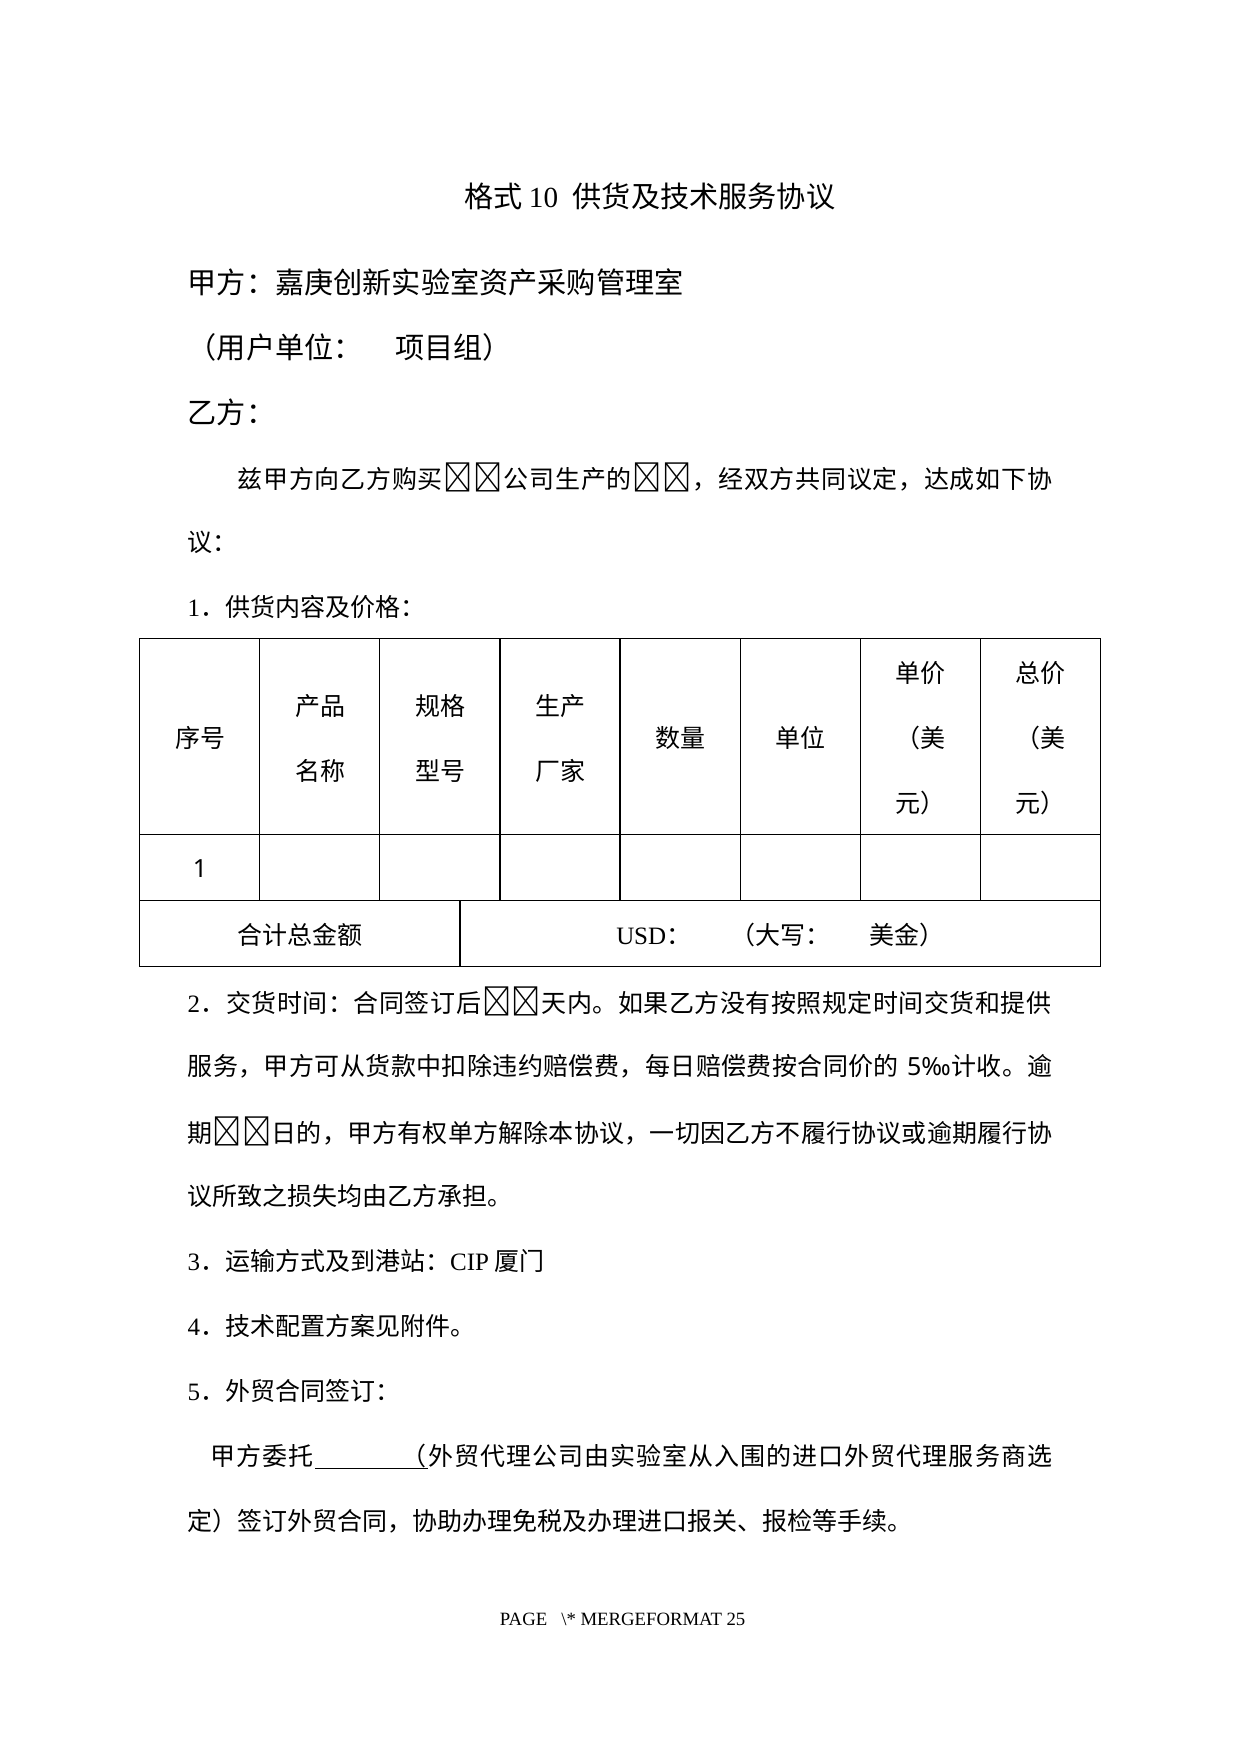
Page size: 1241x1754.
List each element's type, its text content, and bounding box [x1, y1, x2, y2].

table_cell [380, 835, 499, 900]
text 5．外贸合同签订： [187, 1357, 1053, 1422]
table_header 产品 名称 [260, 639, 379, 834]
text （用户单位： 项目组） [187, 313, 1053, 378]
table_header 规格 型号 [380, 639, 499, 834]
table_header 总价 （美元） [981, 639, 1100, 834]
table_header 生产 厂家 [501, 639, 619, 834]
table_header 单价 （美元） [861, 639, 980, 834]
table_cell [501, 835, 619, 900]
table_cell [741, 835, 860, 900]
table_cell [260, 835, 379, 900]
text 4．技术配置方案见附件。 [187, 1292, 1053, 1357]
table_cell 合计总金额 [140, 901, 459, 966]
table_cell [621, 835, 740, 900]
table_cell 1 [140, 835, 259, 900]
table_cell [861, 835, 980, 900]
text 甲方委托 （外贸代理公司由实验室从入围的进口外贸代理服务商选定）签订外贸合同，协助办理免税及办理进口报关、报检等手续。 [187, 1422, 1053, 1552]
text 兹甲方向乙方购买公司生产的，经双方共同议定，达成如下协议： [187, 443, 1053, 573]
table_header 单位 [741, 639, 860, 834]
text 1．供货内容及价格： [187, 573, 1053, 638]
text 乙方： [187, 378, 1053, 443]
table_header 序号 [140, 639, 259, 834]
text 甲方：嘉庚创新实验室资产采购管理室 [187, 248, 1053, 313]
table_cell USD： （大写： 美金） [461, 901, 1100, 966]
text 2．交货时间：合同签订后天内。如果乙方没有按照规定时间交货和提供服务，甲方可从货款中扣除违约赔偿费，每日赔偿费按合同价的5‰计收。逾期日的，甲方有权单方解除本协议，一切因乙方不履行协议或逾期履行协议所致之损失均由乙方承担。 3．运输方式及到港站：CIP厦门 [187, 967, 1053, 1292]
table_header 数量 [621, 639, 740, 834]
text 格式10 供货及技术服务协议 [187, 162, 1053, 227]
table_cell [981, 835, 1100, 900]
